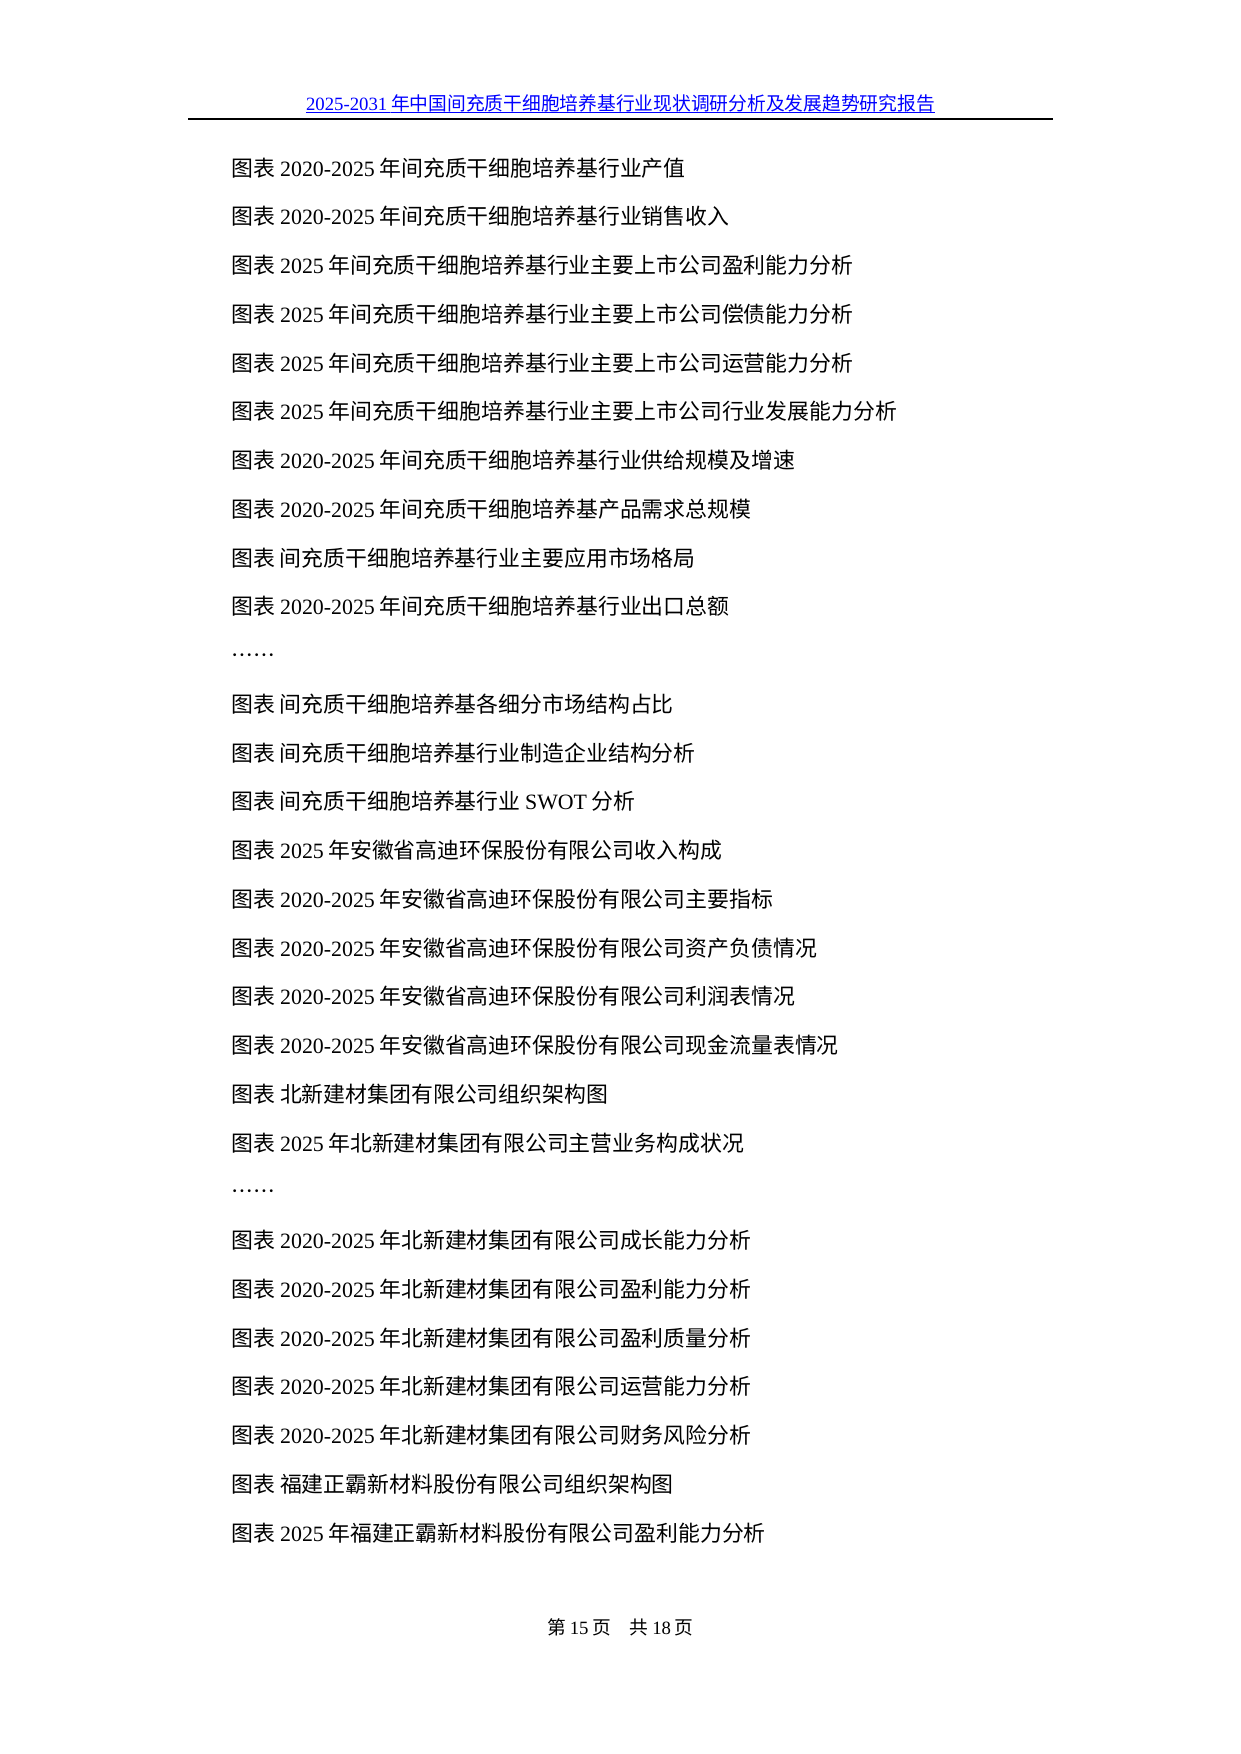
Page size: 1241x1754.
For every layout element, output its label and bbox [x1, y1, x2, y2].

text [187, 150, 1053, 1548]
